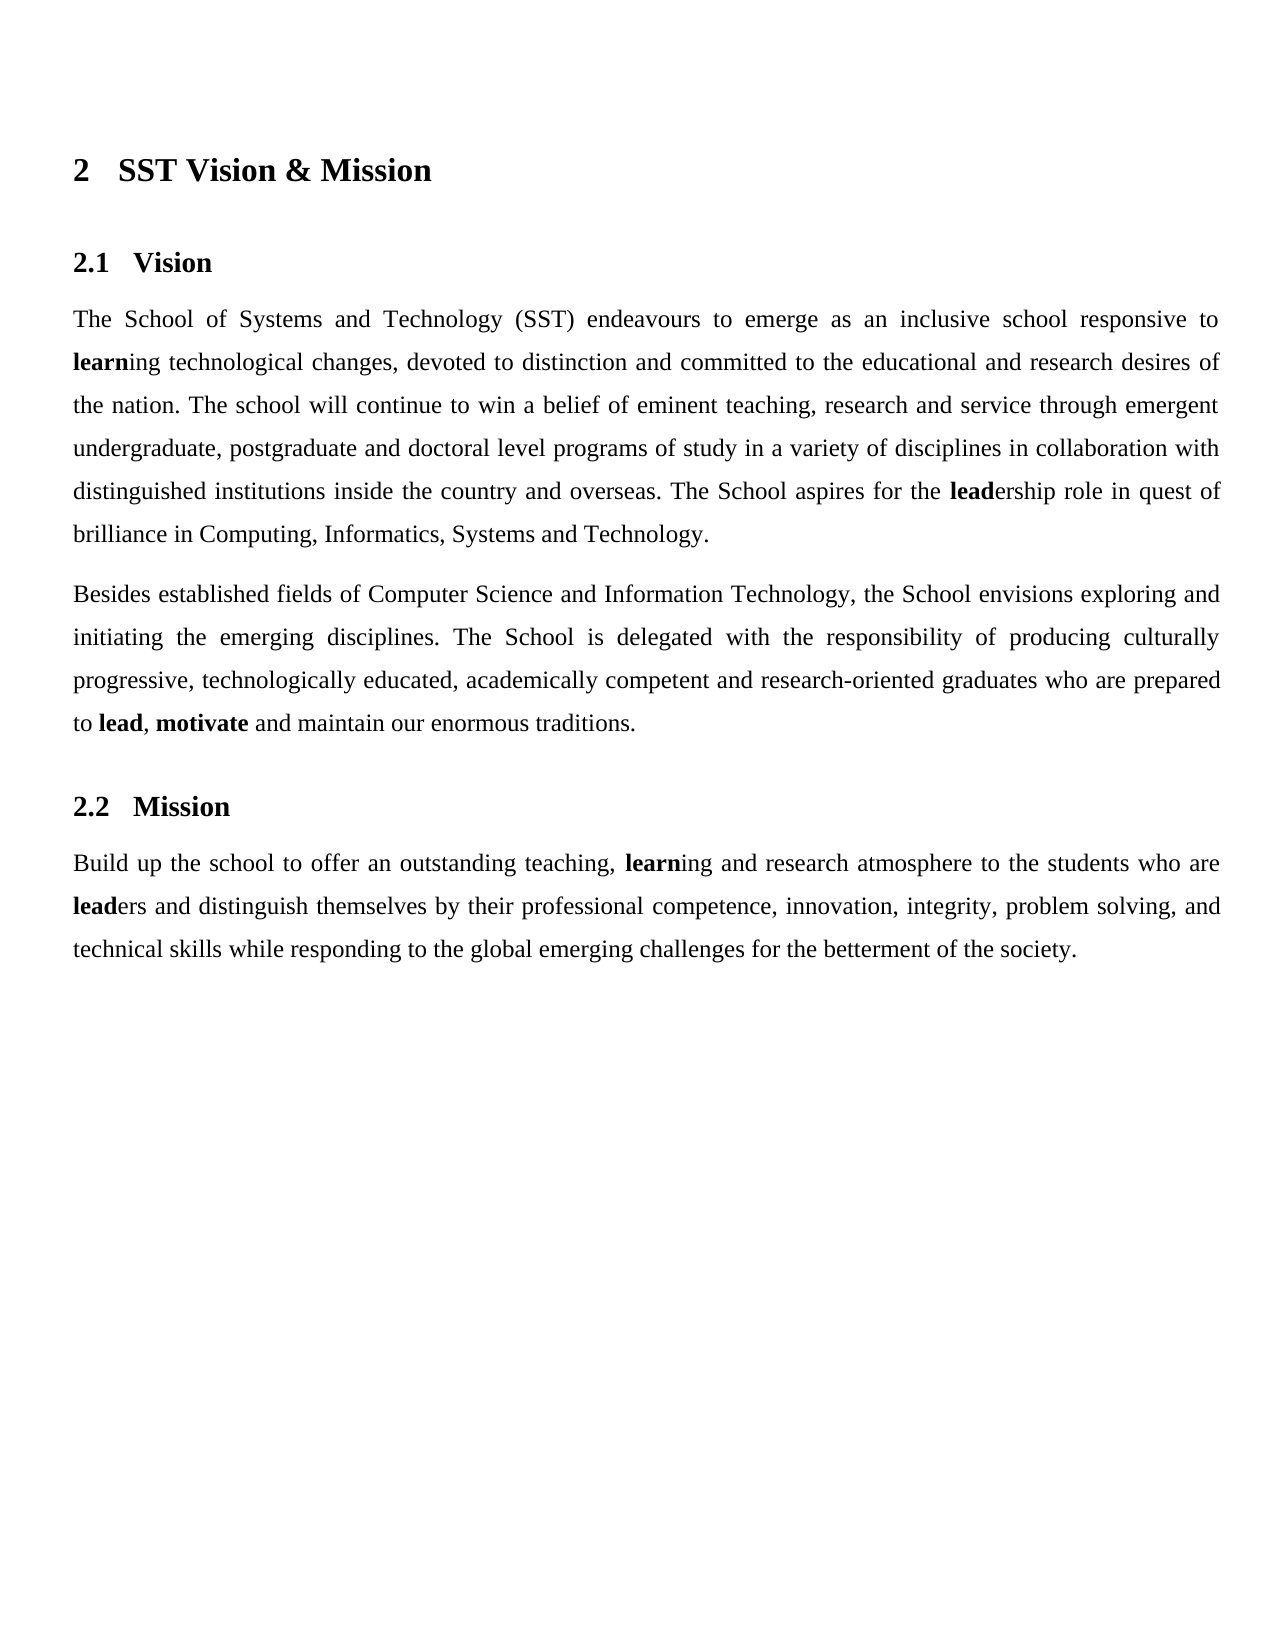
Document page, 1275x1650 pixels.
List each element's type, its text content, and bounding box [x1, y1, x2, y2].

subtitle Mission [73, 789, 1221, 823]
text Build up the school to offer an outstanding teaching, learning and research atmosphere to the students who are leaders and distinguish themselves by their professional competence, innovation, integrity, problem solving, and technical skills while responding to the global emerging challenges for the betterment of the society. [73, 848, 1221, 963]
text Besides established fields of Computer Science and Information Technology, the School envisions exploring and initiating the emerging disciplines. The School is delegated with the responsibility of producing culturally progressive, technologically educated, academically competent and research-oriented graduates who are prepared to lead, motivate and maintain our enormous traditions. [73, 579, 1221, 737]
text The School of Systems and Technology (SST) endeavours to emerge as an inclusive school responsive to learning technological changes, devoted to distinction and committed to the educational and research desires of the nation. The school will continue to win a belief of eminent teaching, research and service through emergent undergraduate, postgraduate and doctoral level programs of study in a variety of disciplines in collaboration with distinguished institutions inside the country and overseas. The School aspires for the leadership role in quest of brilliance in Computing, Informatics, Systems and Technology. [73, 304, 1221, 548]
subtitle SST Vision & Mission [73, 150, 1221, 188]
subtitle Vision [73, 245, 1221, 278]
